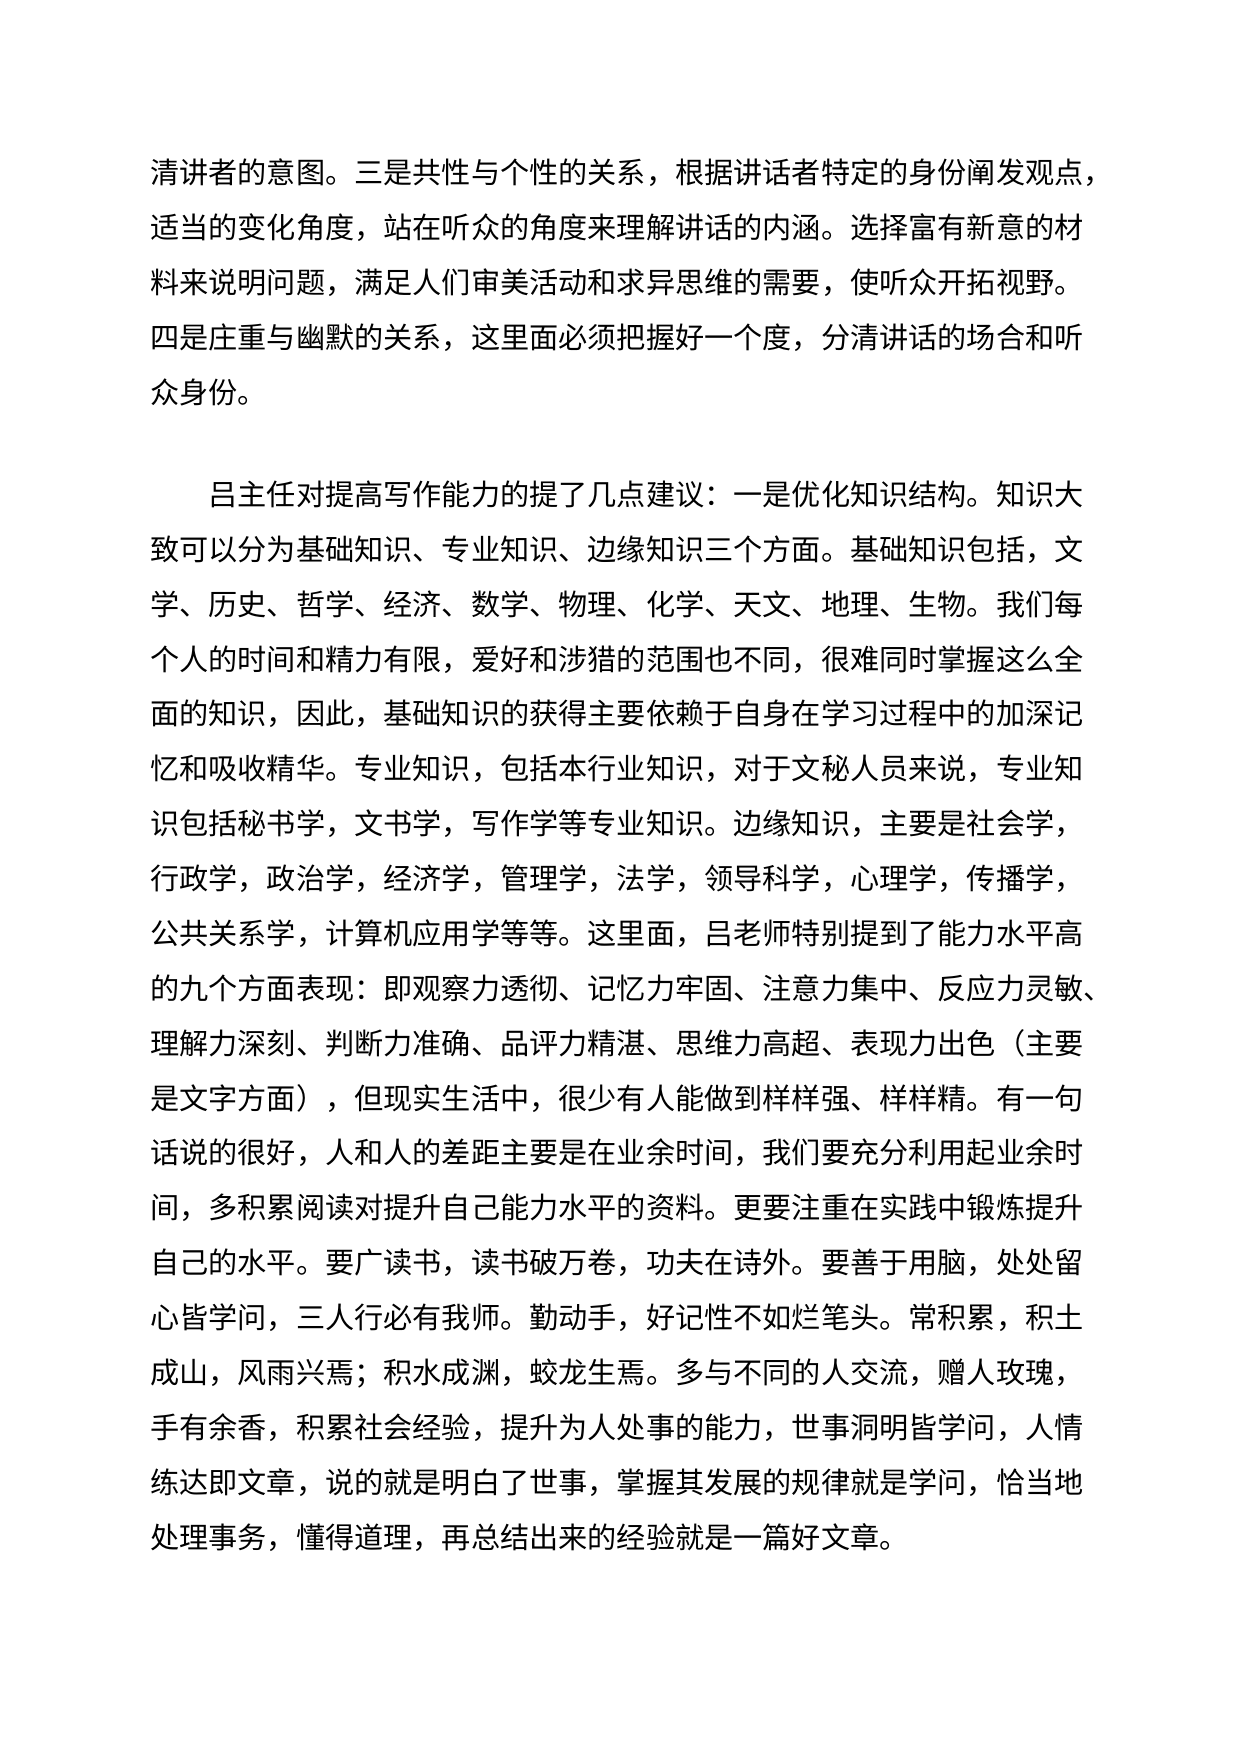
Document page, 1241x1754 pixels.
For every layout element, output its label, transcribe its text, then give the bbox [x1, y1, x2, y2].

text 吕主任对提高写作能力的提了几点建议：一是优化知识结构。知识大致可以分为基础知识、专业知识、边缘知识三个方面。基础知识包括，文学、历史、哲学、经济、数学、物理、化学、天文、地理、生物。我们每个人的时间和精力有限，爱好和涉猎的范围也不同，很难同时掌握这么全面的知识，因此，基础知识的获得主要依赖于自身在学习过程中的加深记忆和吸收精华。专业知识，包括本行业知识，对于文秘人员来说，专业知识包括秘书学，文书学，写作学等专业知识。边缘知识，主要是社会学，行政学，政治学，经济学，管理学，法学，领导科学，心理学，传播学，公共关系学，计算机应用学等等。这里面，吕老师特别提到了能力水平高的九个方面表现：即观察力透彻、记忆力牢固、注意力集中、反应力灵敏、理解力深刻、判断力准确、品评力精湛、思维力高超、表现力出色（主要是文字方面），但现实生活中，很少有人能做到样样强、样样精。有一句话说的很好，人和人的差距主要是在业余时间，我们要充分利用起业余时间，多积累阅读对提升自己能力水平的资料。更要注重在实践中锻炼提升自己的水平。要广读书，读书破万卷，功夫在诗外。要善于用脑，处处留心皆学问，三人行必有我师。勤动手，好记性不如烂笔头。常积累，积土成山，风雨兴焉；积水成渊，蛟龙生焉。多与不同的人交流，赠人玫瑰，手有余香，积累社会经验，提升为人处事的能力，世事洞明皆学问，人情练达即文章，说的就是明白了世事，掌握其发展的规律就是学问，恰当地处理事务，懂得道理，再总结出来的经验就是一篇好文章。 [150, 471, 1090, 1557]
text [150, 150, 1090, 412]
